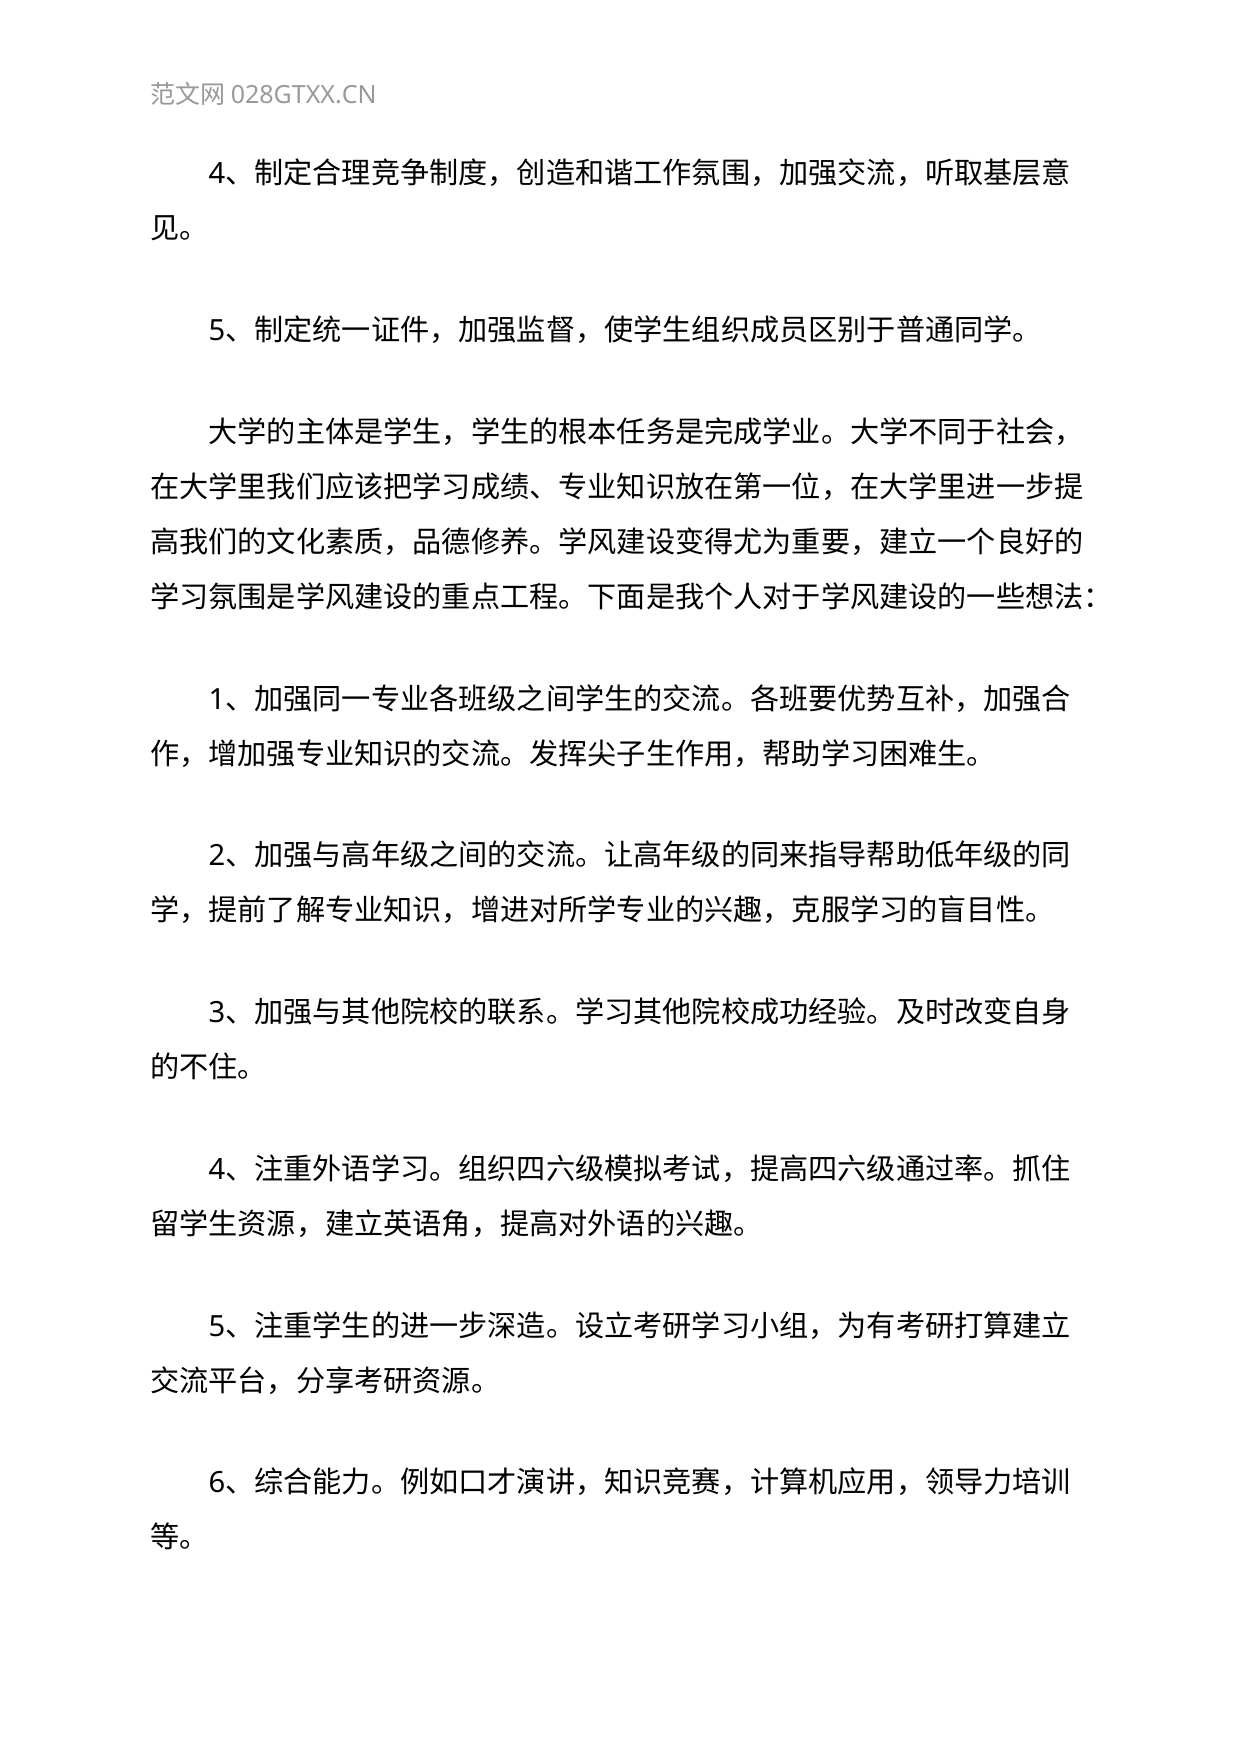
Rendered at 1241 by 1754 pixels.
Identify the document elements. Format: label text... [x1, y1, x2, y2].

text 6、综合能力。例如口才演讲，知识竞赛，计算机应用，领导力培训等。 [150, 1459, 1090, 1556]
text 4、制定合理竞争制度，创造和谐工作氛围，加强交流，听取基层意见。 [150, 150, 1090, 247]
text 5、注重学生的进一步深造。设立考研学习小组，为有考研打算建立交流平台，分享考研资源。 [150, 1302, 1090, 1399]
text 4、注重外语学习。组织四六级模拟考试，提高四六级通过率。抓住留学生资源，建立英语角，提高对外语的兴趣。 [150, 1146, 1090, 1243]
text 1、加强同一专业各班级之间学生的交流。各班要优势互补，加强合作，增加强专业知识的交流。发挥尖子生作用，帮助学习困难生。 [150, 675, 1090, 772]
text 2、加强与高年级之间的交流。让高年级的同来指导帮助低年级的同学，提前了解专业知识，增进对所学专业的兴趣，克服学习的盲目性。 [150, 832, 1090, 929]
text 3、加强与其他院校的联系。学习其他院校成功经验。及时改变自身的不住。 [150, 989, 1090, 1086]
text 5、制定统一证件，加强监督，使学生组织成员区别于普通同学。 [150, 307, 1090, 349]
text 大学的主体是学生，学生的根本任务是完成学业。大学不同于社会，在大学里我们应该把学习成绩、专业知识放在第一位，在大学里进一步提高我们的文化素质，品德修养。学风建设变得尤为重要，建立一个良好的学习氛围是学风建设的重点工程。下面是我个人对于学风建设的一些想法： [150, 409, 1090, 616]
